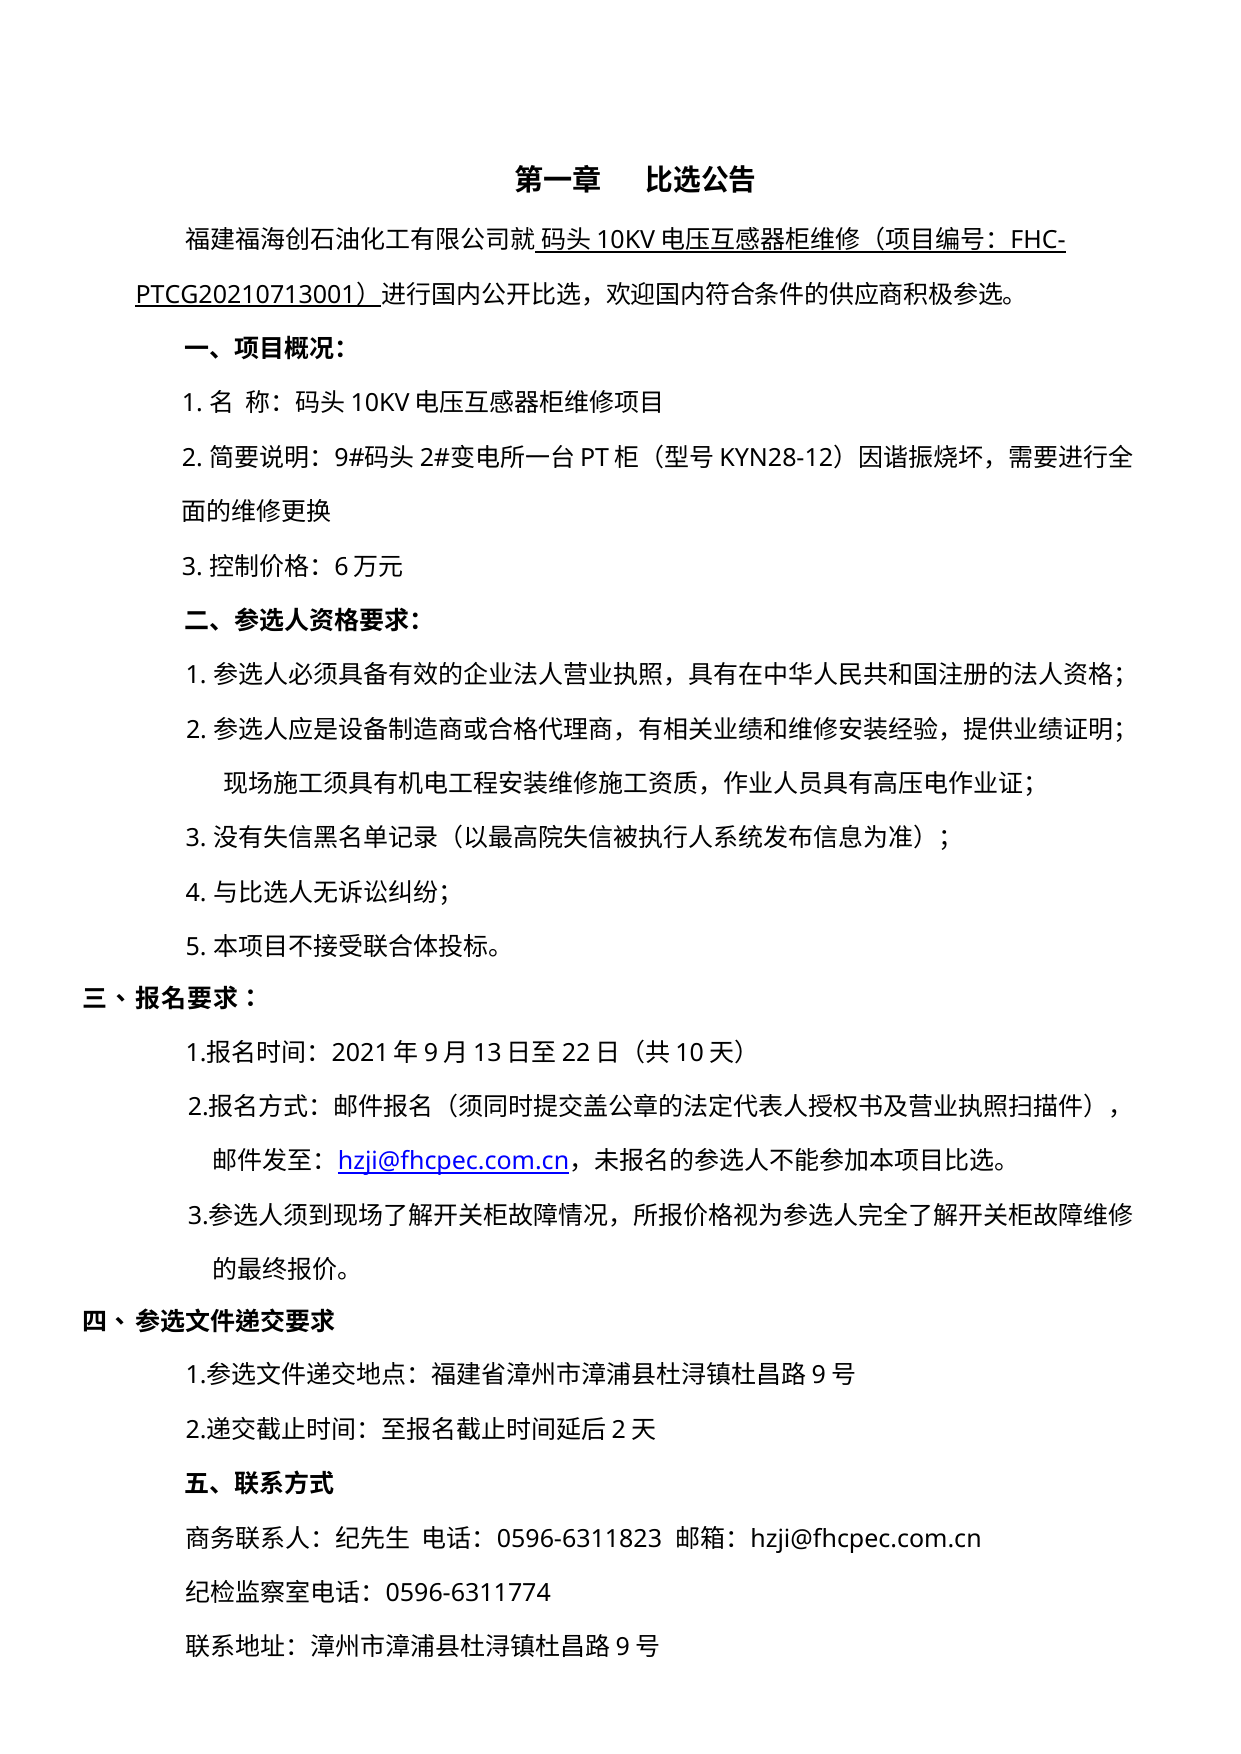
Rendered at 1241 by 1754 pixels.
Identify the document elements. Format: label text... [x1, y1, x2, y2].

list 参选文件递交要求 [82, 1304, 1134, 1338]
text 一、项目概况： [135, 328, 1134, 365]
text 1.参选文件递交地点：福建省漳州市漳浦县杜浔镇杜昌路9号 [135, 1355, 1134, 1391]
text 1. 参选人必须具备有效的企业法人营业执照，具有在中华人民共和国注册的法人资格； [135, 655, 1134, 691]
text 第一章 比选公告 [136, 156, 1134, 198]
text 3. 控制价格：6万元 [182, 546, 1134, 582]
text 二、参选人资格要求： [135, 600, 1134, 637]
list 报名要求： [82, 981, 1134, 1015]
text 商务联系人：纪先生 电话：0596-6311823 邮箱：hzji@fhcpec.com.cn [135, 1518, 1134, 1554]
text 1. 名 称：码头10KV电压互感器柜维修项目 [182, 383, 1134, 419]
list 1.报名时间：2021年9月13日至22日（共10天） [135, 1032, 1134, 1068]
text 五、联系方式 [135, 1464, 1134, 1500]
text 福建福海创石油化工有限公司就 码头10KV电压互感器柜维修（项目编号：FHC-PTCG20210713001）进行国内公开比选，欢迎国内符合条件的供应商积极参选。 [135, 220, 1134, 310]
text 纪检监察室电话：0596-6311774 [135, 1572, 1134, 1609]
text 联系地址：漳州市漳浦县杜浔镇杜昌路9号 [135, 1627, 1134, 1663]
text 2.递交截止时间：至报名截止时间延后2天 [135, 1409, 1134, 1446]
text 3. 没有失信黑名单记录（以最高院失信被执行人系统发布信息为准）； [135, 818, 1134, 854]
text 2. 简要说明：9#码头2#变电所一台PT柜（型号KYN28-12）因谐振烧坏，需要进行全面的维修更换 [182, 437, 1134, 528]
list 2.报名方式：邮件报名（须同时提交盖公章的法定代表人授权书及营业执照扫描件），邮件发至：hzji@fhcpec.com.cn，未报名的参选人不能参加本项目比选。 [188, 1086, 1134, 1177]
text 5. 本项目不接受联合体投标。 [135, 927, 1134, 963]
text 4. 与比选人无诉讼纠纷； [135, 872, 1134, 908]
text 2. 参选人应是设备制造商或合格代理商，有相关业绩和维修安装经验，提供业绩证明；现场施工须具有机电工程安装维修施工资质，作业人员具有高压电作业证； [186, 709, 1134, 800]
list 3.参选人须到现场了解开关柜故障情况，所报价格视为参选人完全了解开关柜故障维修的最终报价。 [188, 1195, 1134, 1286]
